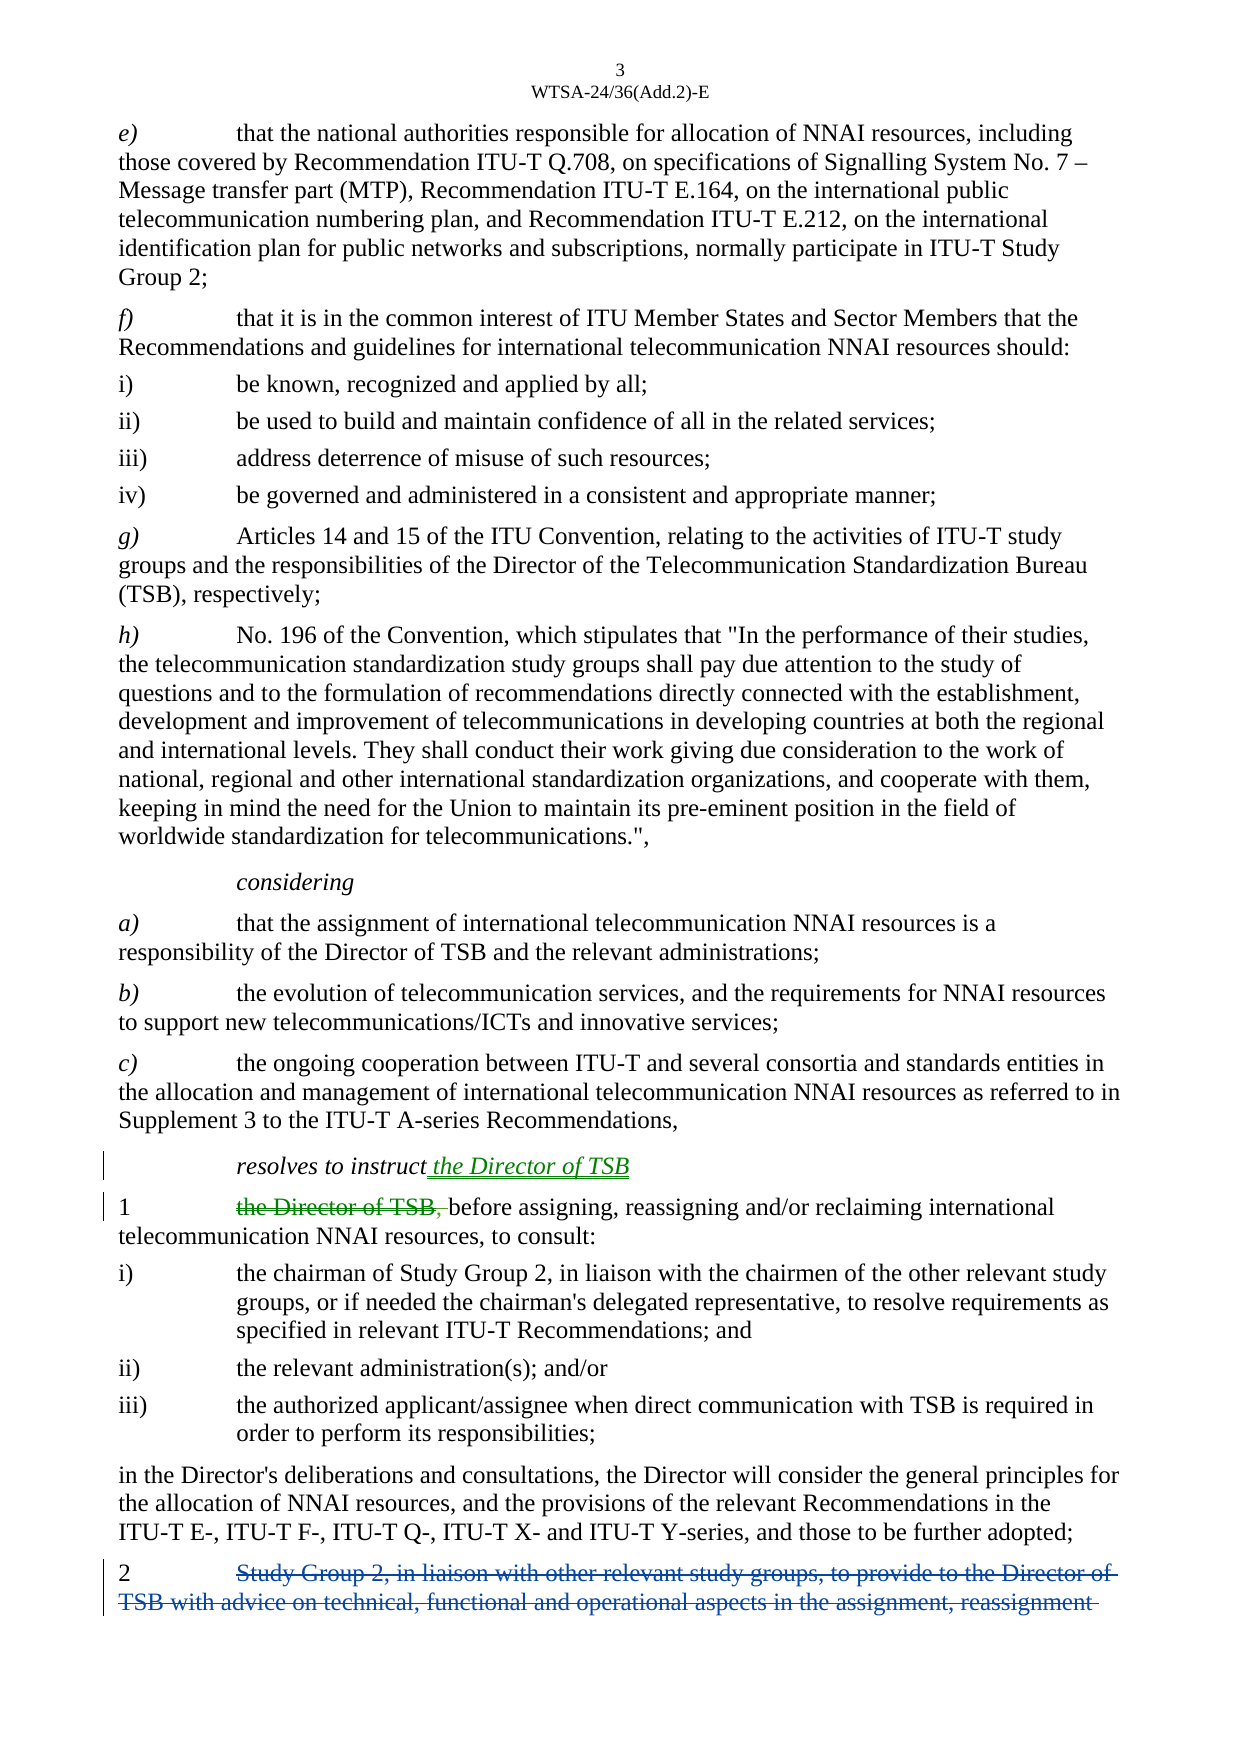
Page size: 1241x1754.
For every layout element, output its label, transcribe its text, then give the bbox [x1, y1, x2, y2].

text iv) be governed and administered in a consistent and appropriate manner; [118, 480, 1122, 509]
text 1 before assigning, reassigning and/or reclaiming international telecommunication NNAI resources, to consult: [118, 1192, 1122, 1250]
text ii) be used to build and maintain confidence of all in the related services; [118, 406, 1122, 435]
text a) that the assignment of international telecommunication NNAI resources is a responsibility of the Director of TSB and the relevant administrations; [118, 908, 1122, 966]
text i) the chairman of Study Group 2, in liaison with the chairmen of the other relevant study groups, or if needed the chairman's delegated representative, to resolve requirements as specified in relevant ITU-T Recommendations; and [118, 1258, 1122, 1344]
text e) that the national authorities responsible for allocation of NNAI resources, including those covered by Recommendation ITU-T Q.708, on specifications of Signalling System No. 7 – Message transfer part (MTP), Recommendation ITU-T E.164, on the international public telecommunication numbering plan, and Recommendation ITU-T E.212, on the international identification plan for public networks and subscriptions, normally participate in ITU-T Study Group 2; [118, 118, 1122, 291]
text iii) the authorized applicant/assignee when direct communication with TSB is required in order to perform its responsibilities; [118, 1390, 1122, 1447]
text f) that it is in the common interest of ITU Member States and Sector Members that the Recommendations and guidelines for international telecommunication NNAI resources should: [118, 303, 1122, 361]
text c) the ongoing cooperation between ITU-T and several consortia and standards entities in the allocation and management of international telecommunication NNAI resources as referred to in Supplement 3 to the ITU-T A-series Recommendations, [118, 1048, 1122, 1134]
text b) the evolution of telecommunication services, and the requirements for NNAI resources to support new telecommunications/ICTs and innovative services; [118, 978, 1122, 1036]
text ii) the relevant administration(s); and/or [118, 1353, 1122, 1381]
text 2 [118, 1558, 1122, 1616]
text in the Director's deliberations and consultations, the Director will consider the general principles for the allocation of NNAI resources, and the provisions of the relevant Recommendations in the ITU-T E-, ITU-T F-, ITU-T Q-, ITU-T X- and ITU-T Y-series, and those to be further adopted; [118, 1460, 1122, 1546]
text considering [236, 867, 1122, 896]
text resolves to instruct [236, 1151, 1122, 1180]
text i) be known, recognized and applied by all; [118, 369, 1122, 398]
text iii) address deterrence of misuse of such resources; [118, 443, 1122, 472]
text g) Articles 14 and 15 of the ITU Convention, relating to the activities of ITU-T study groups and the responsibilities of the Director of the Telecommunication Standardization Bureau (TSB), respectively; [118, 521, 1122, 608]
text h) No. 196 of the Convention, which stipulates that "In the performance of their studies, the telecommunication standardization study groups shall pay due attention to the study of questions and to the formulation of recommendations directly connected with the establishment, development and improvement of telecommunications in developing countries at both the regional and international levels. They shall conduct their work giving due consideration to the work of national, regional and other international standardization organizations, and cooperate with them, keeping in mind the need for the Union to maintain its pre-eminent position in the field of worldwide standardization for telecommunications.", [118, 620, 1122, 850]
